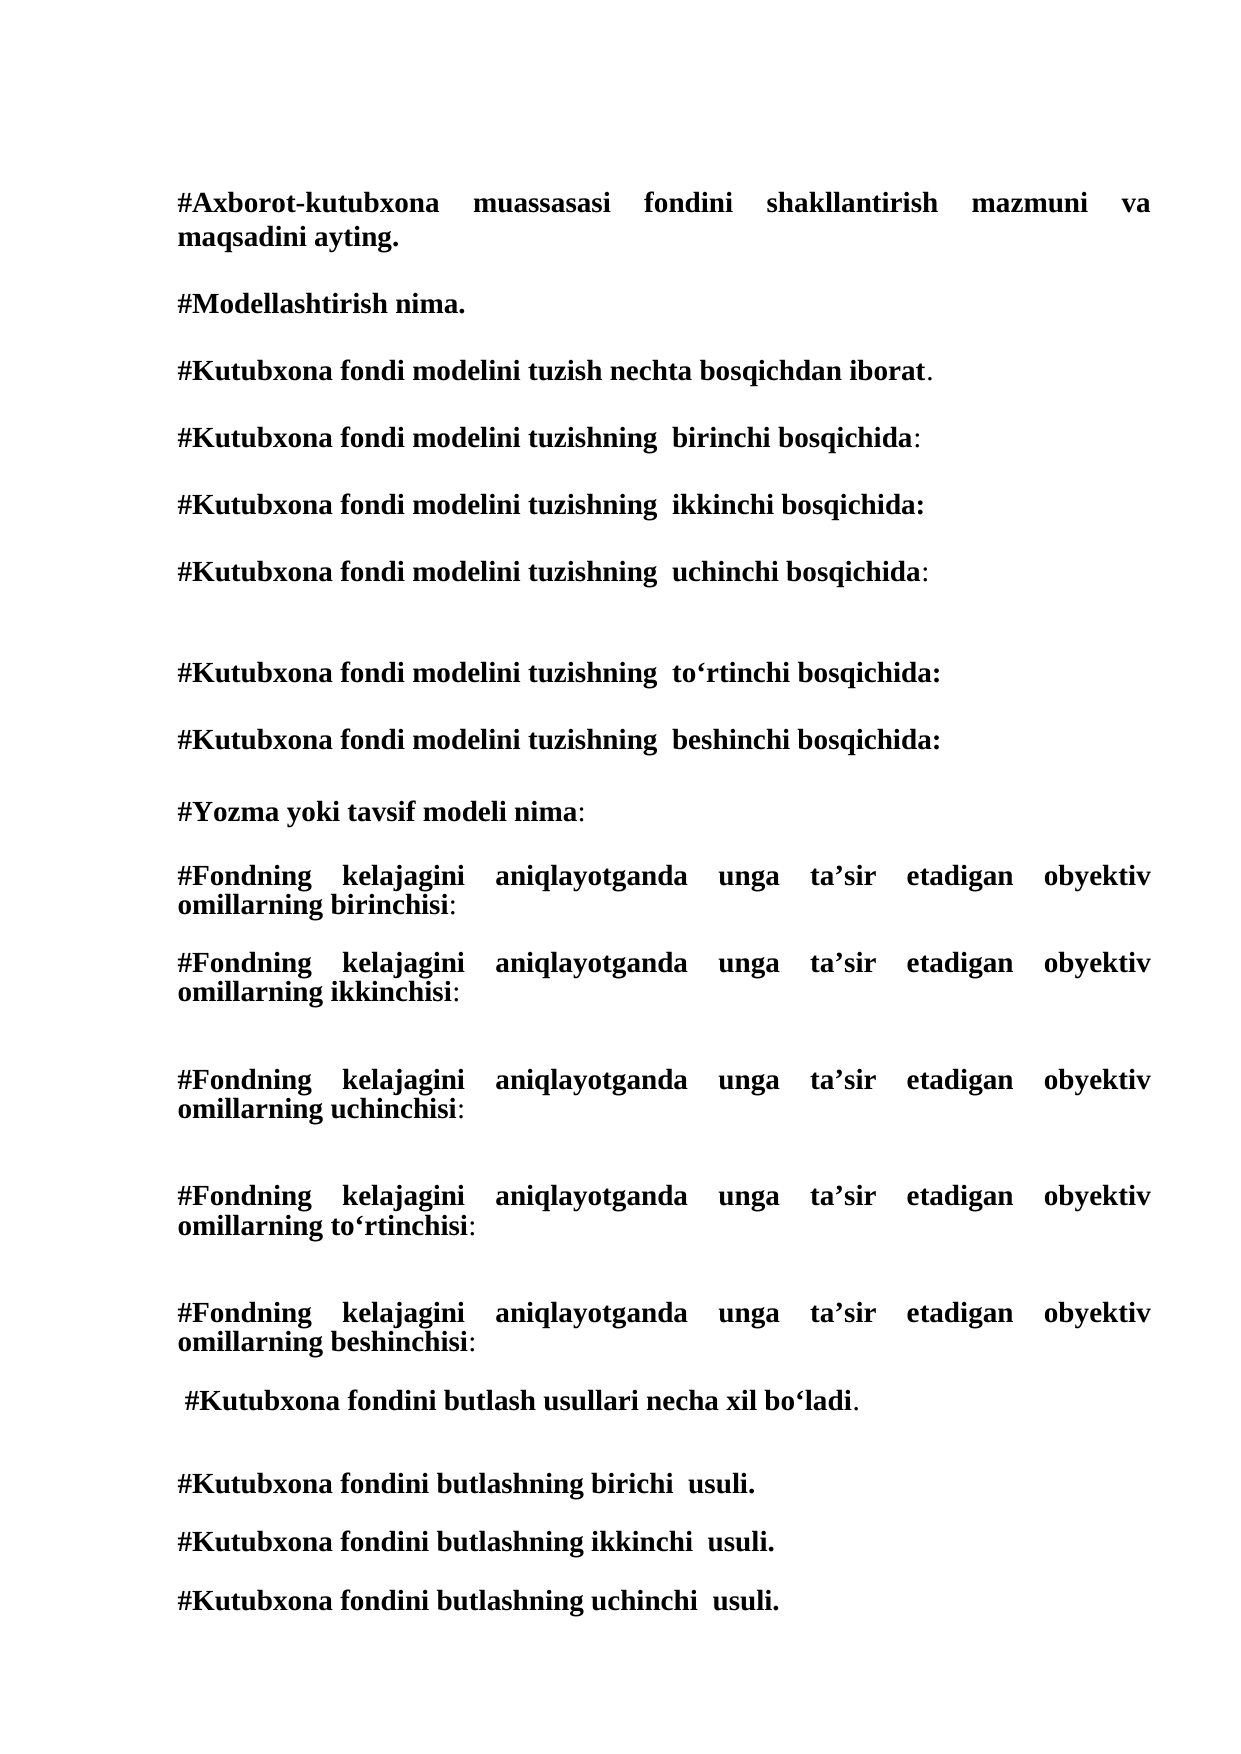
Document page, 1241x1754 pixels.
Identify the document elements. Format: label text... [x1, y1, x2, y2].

text #Kutubxona fondini butlashning ikkinchi usuli. [177, 1528, 1152, 1558]
text #Fondning kelajagini aniqlayotganda unga ta’sir etadigan obyektiv omillarning uchinchisi: [177, 1066, 1152, 1124]
text #Kutubxona fondi modelini tuzish nechta bosqichdan iborat. [177, 353, 1152, 386]
text #Axborot-kutubxona muassasasi fondini shakllantirish mazmuni va maqsadini ayting. [177, 185, 1152, 252]
text #Kutubxona fondi modelini tuzishning birinchi bosqichida: [177, 420, 1152, 453]
text #Yozma yoki tavsif modeli nima: [177, 794, 1106, 827]
text #Kutubxona fondi modelini tuzishning ikkinchi bosqichida: [177, 487, 1152, 521]
text #Fondning kelajagini aniqlayotganda unga ta’sir etadigan obyektiv omillarning birinchisi: [177, 862, 1152, 920]
text #Kutubxona fondi modelini tuzishning tо‘rtinchi bosqichida: [177, 655, 1152, 688]
text #Kutubxona fondini butlashning birichi usuli. [177, 1466, 1152, 1499]
text #Fondning kelajagini aniqlayotganda unga ta’sir etadigan obyektiv omillarning beshinchisi: [177, 1299, 1152, 1357]
text #Fondning kelajagini aniqlayotganda unga ta’sir etadigan obyektiv omillarning tо‘rtinchisi: [177, 1182, 1152, 1241]
text #Kutubxona fondi modelini tuzishning beshinchi bosqichida: [177, 722, 1152, 755]
text #Kutubxona fondi modelini tuzishning uchinchi bosqichida: [177, 554, 1152, 588]
text #Modellashtirish nima. [177, 286, 1152, 319]
text #Fondning kelajagini aniqlayotganda unga ta’sir etadigan obyektiv omillarning ikkinchisi: [177, 949, 1152, 1007]
text #Kutubxona fondini butlashning uchinchi usuli. [177, 1587, 1152, 1616]
text #Kutubxona fondini butlash usullari necha xil bо‘ladi. [177, 1387, 1152, 1416]
